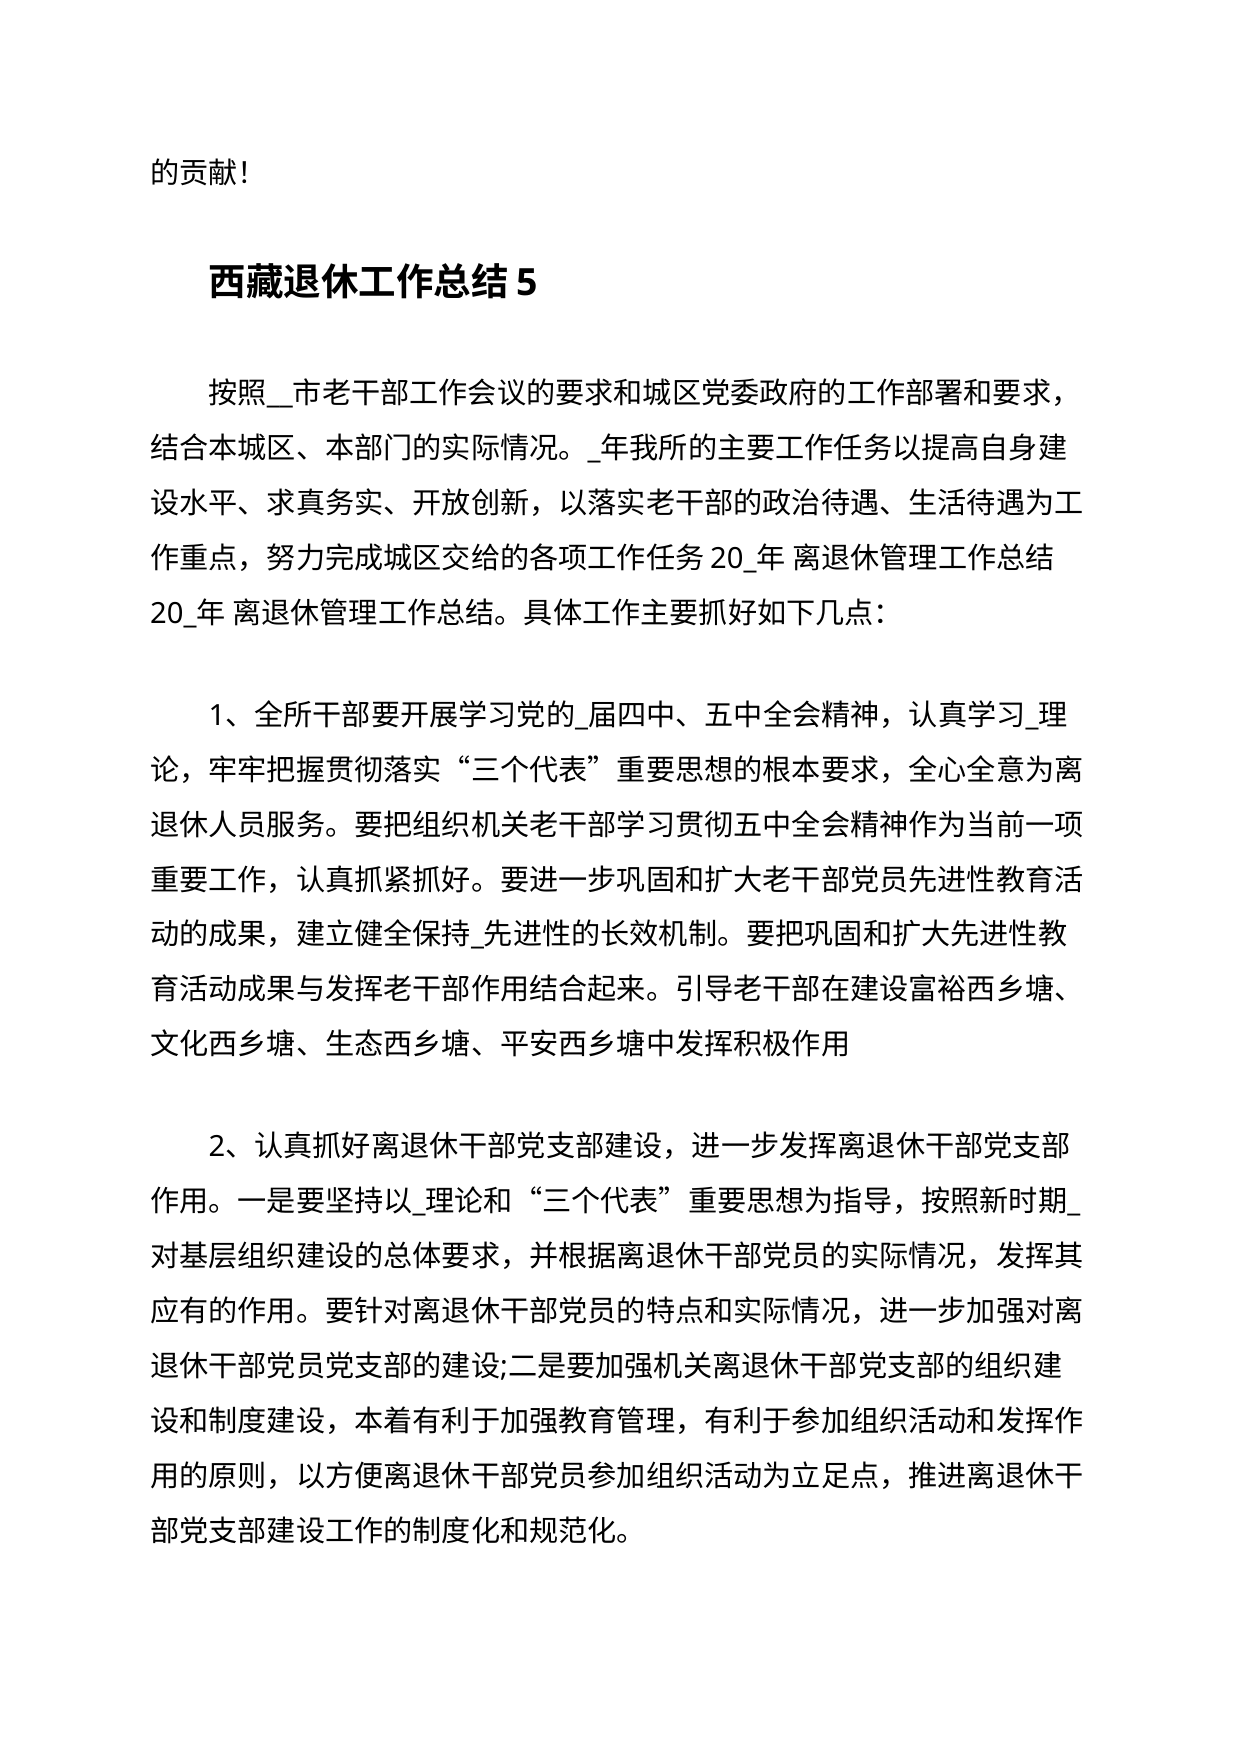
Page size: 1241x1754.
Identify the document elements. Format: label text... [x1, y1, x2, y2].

text 按照__市老干部工作会议的要求和城区党委政府的工作部署和要求，结合本城区、本部门的实际情况。_年我所的主要工作任务以提高自身建设水平、求真务实、开放创新，以落实老干部的政治待遇、生活待遇为工作重点，努力完成城区交给的各项工作任务20_年 离退休管理工作总结20_年 离退休管理工作总结。具体工作主要抓好如下几点： [150, 369, 1090, 632]
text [150, 150, 1090, 192]
text 1、全所干部要开展学习党的_届四中、五中全会精神，认真学习_理论，牢牢把握贯彻落实“三个代表”重要思想的根本要求，全心全意为离退休人员服务。要把组织机关老干部学习贯彻五中全会精神作为当前一项重要工作，认真抓紧抓好。要进一步巩固和扩大老干部党员先进性教育活动的成果，建立健全保持_先进性的长效机制。要把巩固和扩大先进性教育活动成果与发挥老干部作用结合起来。引导老干部在建设富裕西乡塘、文化西乡塘、生态西乡塘、平安西乡塘中发挥积极作用 [150, 691, 1090, 1063]
text 西藏退休工作总结5 [150, 252, 1090, 306]
text 2、认真抓好离退休干部党支部建设，进一步发挥离退休干部党支部作用。一是要坚持以_理论和“三个代表”重要思想为指导，按照新时期_对基层组织建设的总体要求，并根据离退休干部党员的实际情况，发挥其应有的作用。要针对离退休干部党员的特点和实际情况，进一步加强对离退休干部党员党支部的建设;二是要加强机关离退休干部党支部的组织建设和制度建设，本着有利于加强教育管理，有利于参加组织活动和发挥作用的原则，以方便离退休干部党员参加组织活动为立足点，推进离退休干部党支部建设工作的制度化和规范化。 [150, 1123, 1090, 1549]
